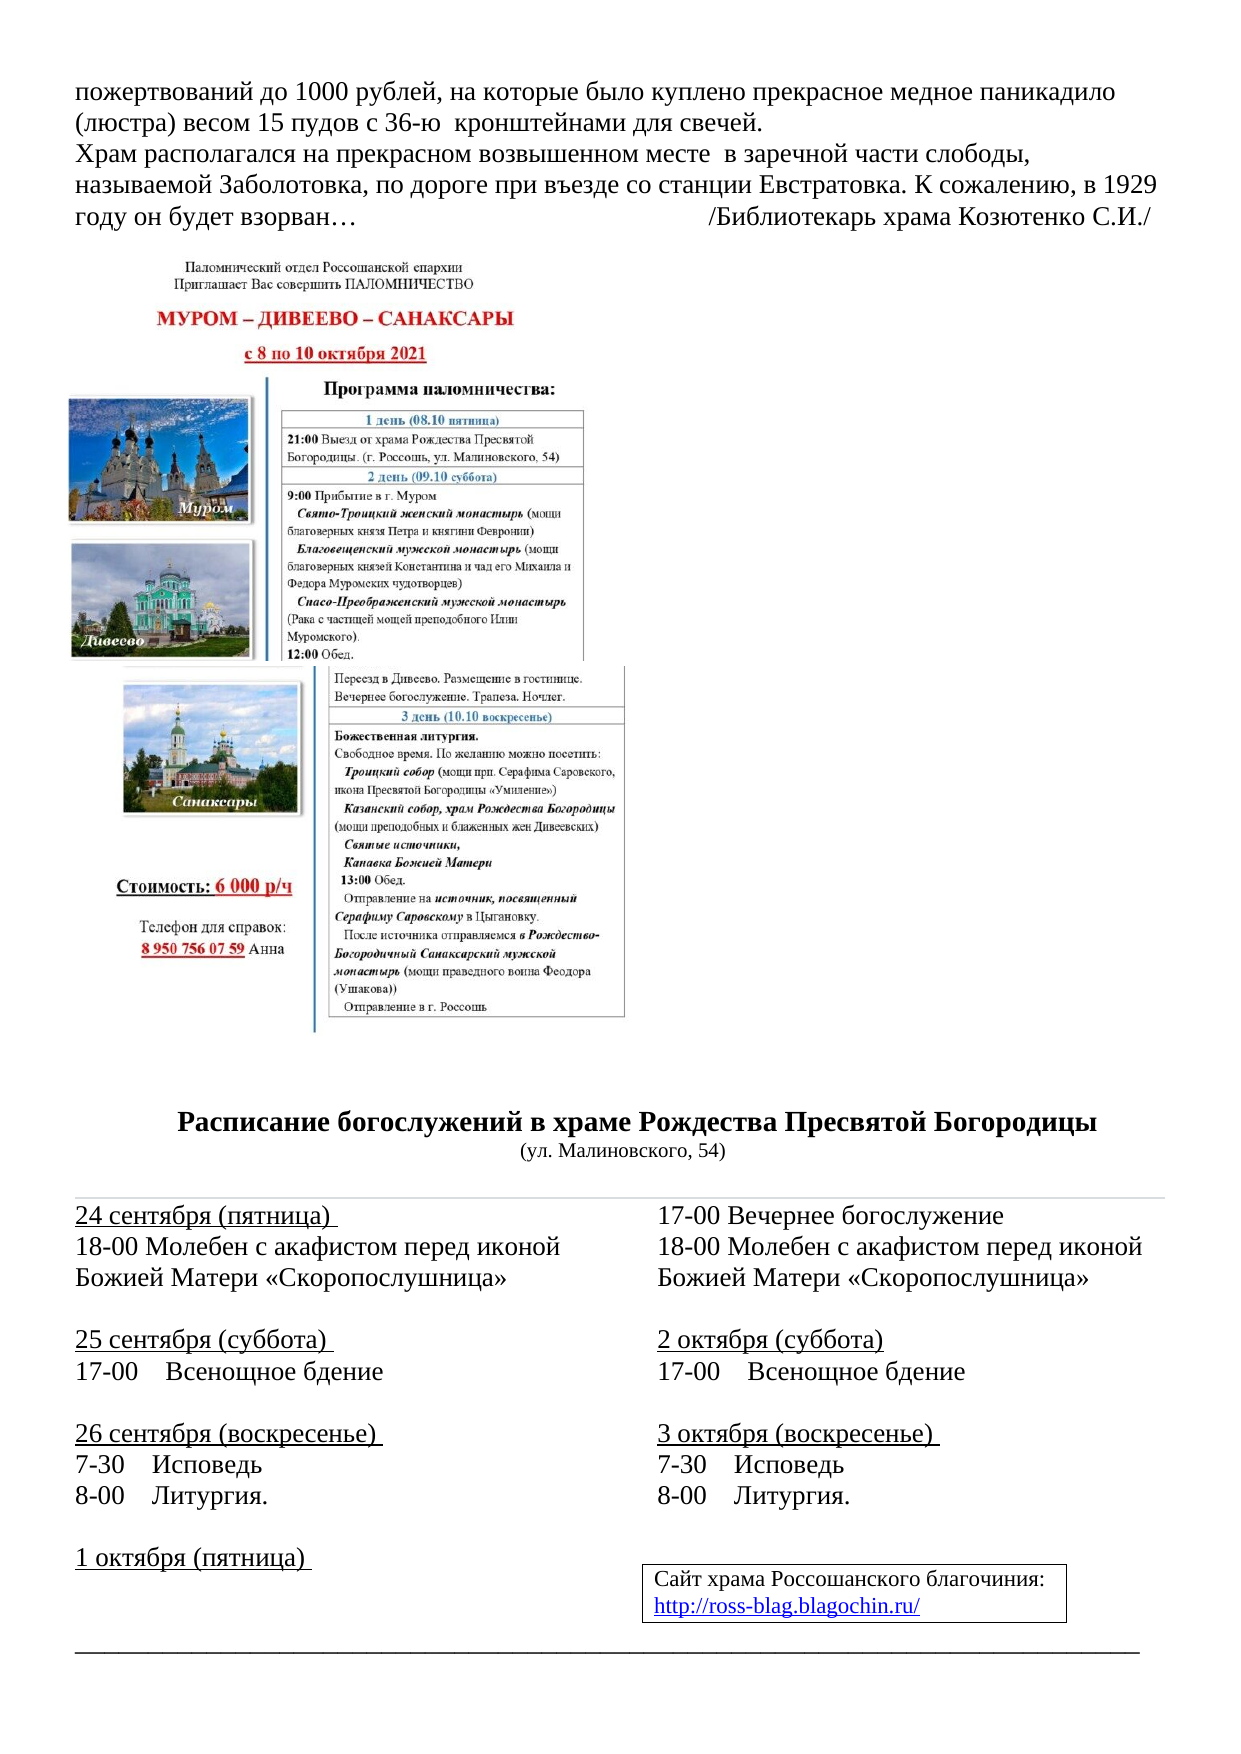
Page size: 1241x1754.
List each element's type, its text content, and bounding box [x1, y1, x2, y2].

text 17-00 Вечернее богослужение [657, 1199, 1165, 1230]
table_header Сайт храма Россошанского благочиния: http://ross-blag.blagochin.ru/ [643, 1565, 1066, 1622]
text 7-30 Исповедь [75, 1448, 583, 1479]
text 3 октября (воскресенье) [657, 1417, 1165, 1448]
text 8-00 Литургия. [75, 1479, 583, 1510]
text _________________________________________________________________________ [75, 1606, 1165, 1657]
text 2 октября (суббота) [657, 1323, 1165, 1354]
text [75, 75, 1165, 137]
text 8-00 Литургия. [657, 1479, 1165, 1510]
text 18-00 Молебен с акафистом перед иконой Божией Матери «Скоропослушница» [657, 1230, 1165, 1292]
text 17-00 Всенощное бдение [75, 1354, 583, 1386]
text Расписание богослужений в храме Рождества Пресвятой Богородицы [75, 1104, 1165, 1138]
picture [75, 666, 664, 1105]
text 17-00 Всенощное бдение [657, 1354, 1165, 1386]
text 25 сентября (суббота) [75, 1323, 583, 1354]
text 24 сентября (пятница) [75, 1199, 583, 1230]
text Храм располагался на прекрасном возвышенном месте в заречной части слободы, называемой Заболотовка, по дороге при въезде со станции Евстратовка. К сожалению, в 1929 году он будет взорван… /Библиотекарь храма Козютенко С.И./ [75, 137, 1165, 231]
text 18-00 Молебен с акафистом перед иконой Божией Матери «Скоропослушница» [75, 1230, 583, 1292]
text 1 октября (пятница) [75, 1541, 583, 1573]
picture [67, 253, 593, 663]
text 26 сентября (воскресенье) [75, 1417, 583, 1448]
text (ул. Малиновского, 54) [75, 1138, 1165, 1197]
text 7-30 Исповедь [657, 1448, 1165, 1479]
